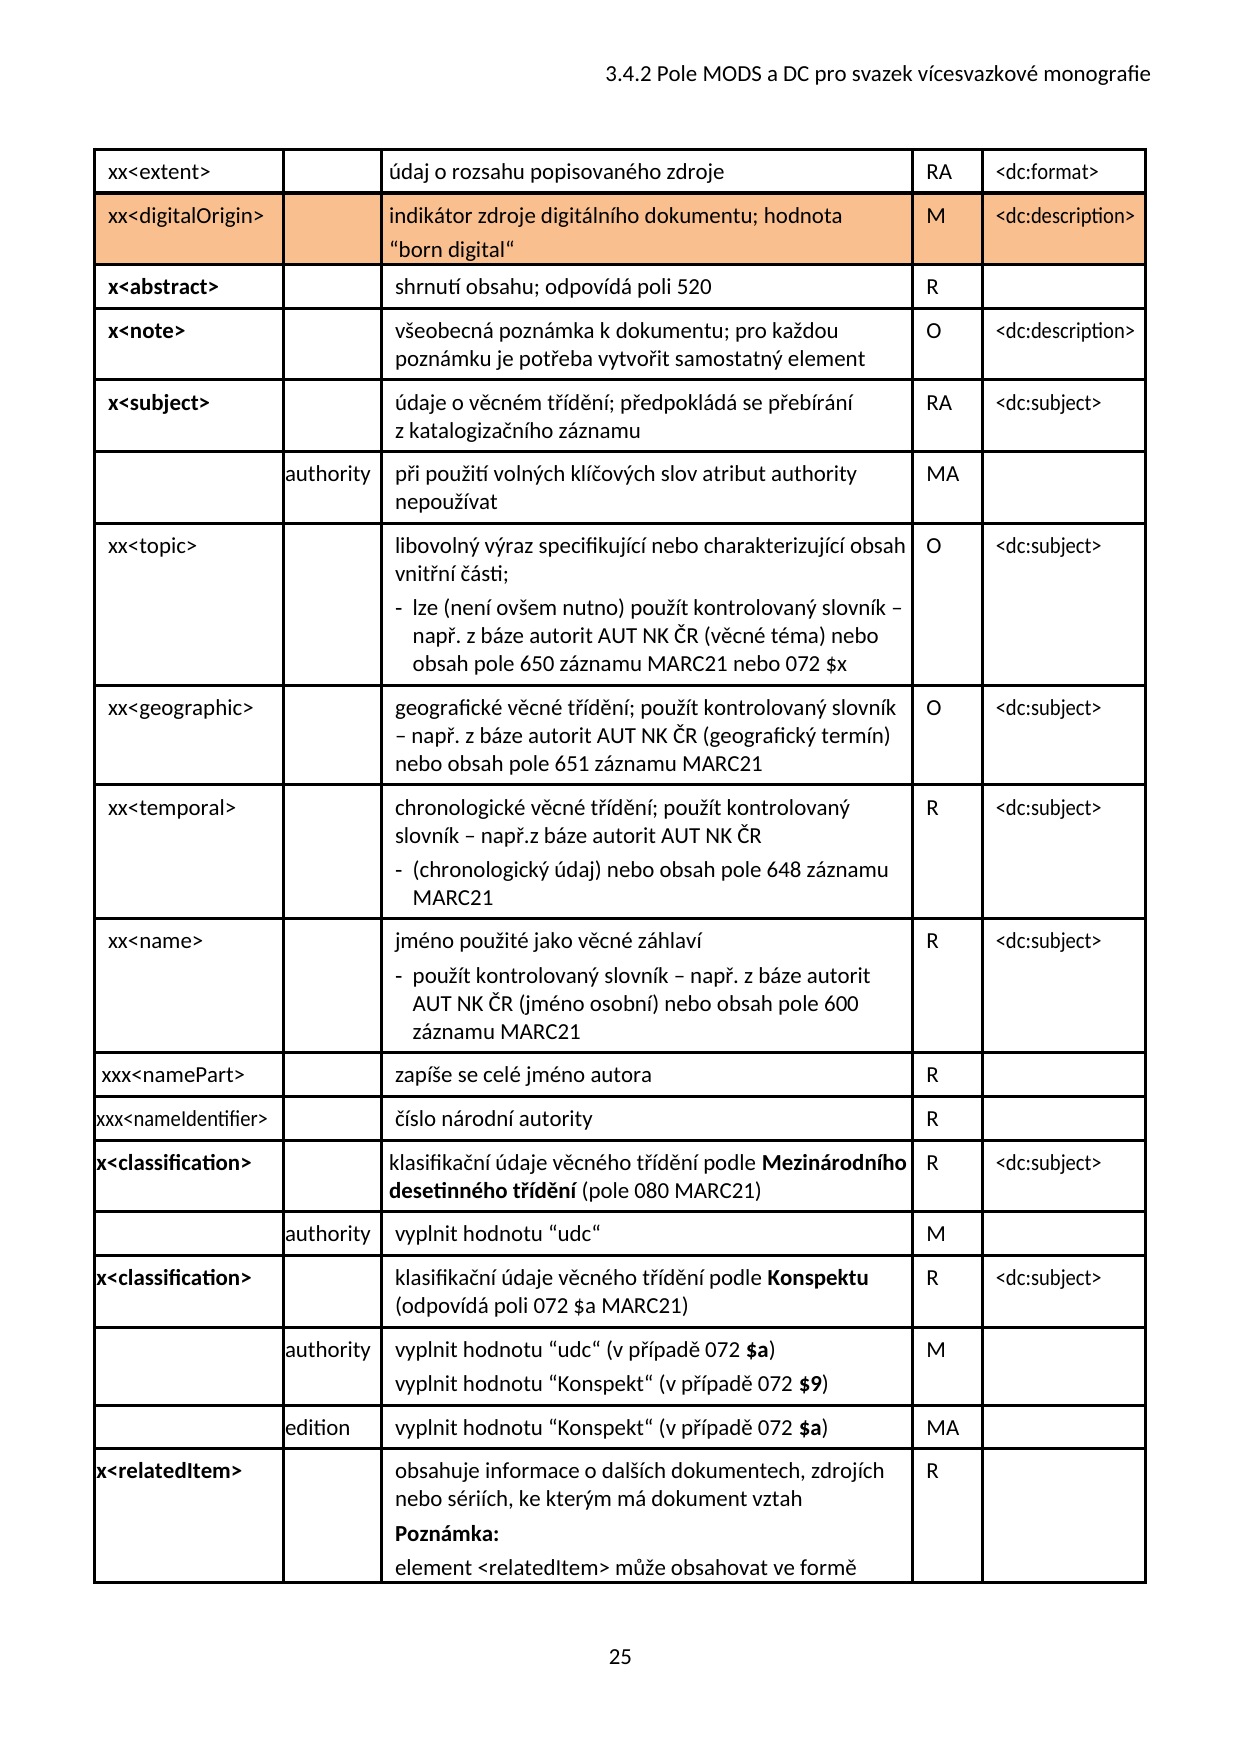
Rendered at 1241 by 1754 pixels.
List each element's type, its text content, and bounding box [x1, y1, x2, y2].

table_cell [285, 151, 380, 191]
table_cell O [914, 687, 981, 783]
table_cell xx<temporal> [96, 786, 282, 917]
table_cell shrnutí obsahu; odpovídá poli 520 [383, 266, 911, 307]
table_cell [96, 453, 282, 522]
table_cell údaje o věcném třídění; předpokládá se přebírání z katalogizačního záznamu [383, 381, 911, 450]
table_cell [984, 1213, 1144, 1254]
table_cell [96, 1407, 282, 1447]
table_cell [285, 687, 380, 783]
table_cell [285, 920, 380, 1051]
table_cell R [914, 1054, 981, 1095]
table_cell R [914, 1450, 981, 1581]
table_cell x<classification> [96, 1142, 282, 1210]
table_cell <dc:description> [984, 195, 1144, 263]
table_cell [285, 525, 380, 684]
table_cell R [914, 1098, 981, 1138]
table_cell MA [914, 453, 981, 522]
table_cell [984, 1098, 1144, 1138]
table_cell M [914, 1213, 981, 1254]
table_cell <dc:subject> [984, 381, 1144, 450]
table_cell [285, 310, 380, 378]
table_cell chronologické věcné třídění; použít kontrolovaný slovník – např.z báze autorit AUT NK ČR (chronologický údaj) nebo obsah pole 648 záznamu MARC21 [383, 786, 911, 917]
table_cell R [914, 1142, 981, 1210]
table_cell [285, 1257, 380, 1326]
table_cell geografické věcné třídění; použít kontrolovaný slovník – např. z báze autorit AUT NK ČR (geografický termín) nebo obsah pole 651 záznamu MARC21 [383, 687, 911, 783]
table_cell [285, 1098, 380, 1138]
table_cell R [914, 786, 981, 917]
table_cell xx<name> [96, 920, 282, 1051]
table_cell [285, 195, 380, 263]
table_cell údaj o rozsahu popisovaného zdroje [383, 151, 911, 191]
table_cell [984, 1407, 1144, 1447]
table_cell <dc:subject> [984, 1142, 1144, 1210]
table_cell R [914, 1257, 981, 1326]
table_cell M [914, 195, 981, 263]
table_cell klasifikační údaje věcného třídění podle Konspektu (odpovídá poli 072 $a MARC21) [383, 1257, 911, 1326]
table_cell [285, 381, 380, 450]
table_cell M [914, 1329, 981, 1403]
table_cell R [914, 920, 981, 1051]
table_cell <dc:subject> [984, 525, 1144, 684]
table_cell RA [914, 151, 981, 191]
table_cell authority [285, 453, 380, 522]
table_cell vyplnit hodnotu “udc“ [383, 1213, 911, 1254]
table_cell x<abstract> [96, 266, 282, 307]
table_cell O [914, 310, 981, 378]
table_cell [984, 1329, 1144, 1403]
table_cell indikátor zdroje digitálního dokumentu; hodnota “born digital“ [383, 195, 911, 263]
table_cell [984, 453, 1144, 522]
table_cell O [914, 525, 981, 684]
table_cell [285, 1054, 380, 1095]
table_cell [96, 1213, 282, 1254]
table_cell vyplnit hodnotu “Konspekt“ (v případě 072 $a) [383, 1407, 911, 1447]
table_cell vyplnit hodnotu “udc“ (v případě 072 $a) vyplnit hodnotu “Konspekt“ (v případě 072 $9) [383, 1329, 911, 1403]
table_cell xx<geographic> [96, 687, 282, 783]
table_cell x<relatedItem> [96, 1450, 282, 1581]
table_cell xx<extent> [96, 151, 282, 191]
table_cell [285, 786, 380, 917]
table_cell x<classification> [96, 1257, 282, 1326]
table_cell [285, 1142, 380, 1210]
table_cell R [914, 266, 981, 307]
table_cell RA [914, 381, 981, 450]
table_cell jméno použité jako věcné záhlaví použít kontrolovaný slovník – např. z báze autorit AUT NK ČR (jméno osobní) nebo obsah pole 600 záznamu MARC21 [383, 920, 911, 1051]
table_cell [984, 1054, 1144, 1095]
table_cell [285, 266, 380, 307]
table_cell všeobecná poznámka k dokumentu; pro každou poznámku je potřeba vytvořit samostatný element [383, 310, 911, 378]
table_cell authority [285, 1213, 380, 1254]
table_cell libovolný výraz specifikující nebo charakterizující obsah vnitřní části; lze (není ovšem nutno) použít kontrolovaný slovník – např. z báze autorit AUT NK ČR (věcné téma) nebo obsah pole 650 záznamu MARC21 nebo 072 $x [383, 525, 911, 684]
table_cell xx<topic> [96, 525, 282, 684]
table_cell [984, 1450, 1144, 1581]
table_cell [383, 1450, 911, 1581]
table_cell xxx<namePart> [96, 1054, 282, 1095]
table_cell <dc:subject> [984, 786, 1144, 917]
table_cell <dc:format> [984, 151, 1144, 191]
table_cell x<note> [96, 310, 282, 378]
table_cell [285, 1450, 380, 1581]
table_cell <dc:description> [984, 310, 1144, 378]
table_cell <dc:subject> [984, 920, 1144, 1051]
table_cell xxx<nameIdentifier> [96, 1098, 282, 1138]
table_cell authority [285, 1329, 380, 1403]
table_cell [984, 266, 1144, 307]
table_cell xx<digitalOrigin> [96, 195, 282, 263]
table_cell MA [914, 1407, 981, 1447]
table_cell <dc:subject> [984, 687, 1144, 783]
table_cell klasifikační údaje věcného třídění podle Mezinárodního desetinného třídění (pole 080 MARC21) [383, 1142, 911, 1210]
table_cell zapíše se celé jméno autora [383, 1054, 911, 1095]
table_cell [96, 1329, 282, 1403]
table_cell číslo národní autority [383, 1098, 911, 1138]
table_cell <dc:subject> [984, 1257, 1144, 1326]
table_cell edition [285, 1407, 380, 1447]
table_cell při použití volných klíčových slov atribut authority nepoužívat [383, 453, 911, 522]
table_cell x<subject> [96, 381, 282, 450]
